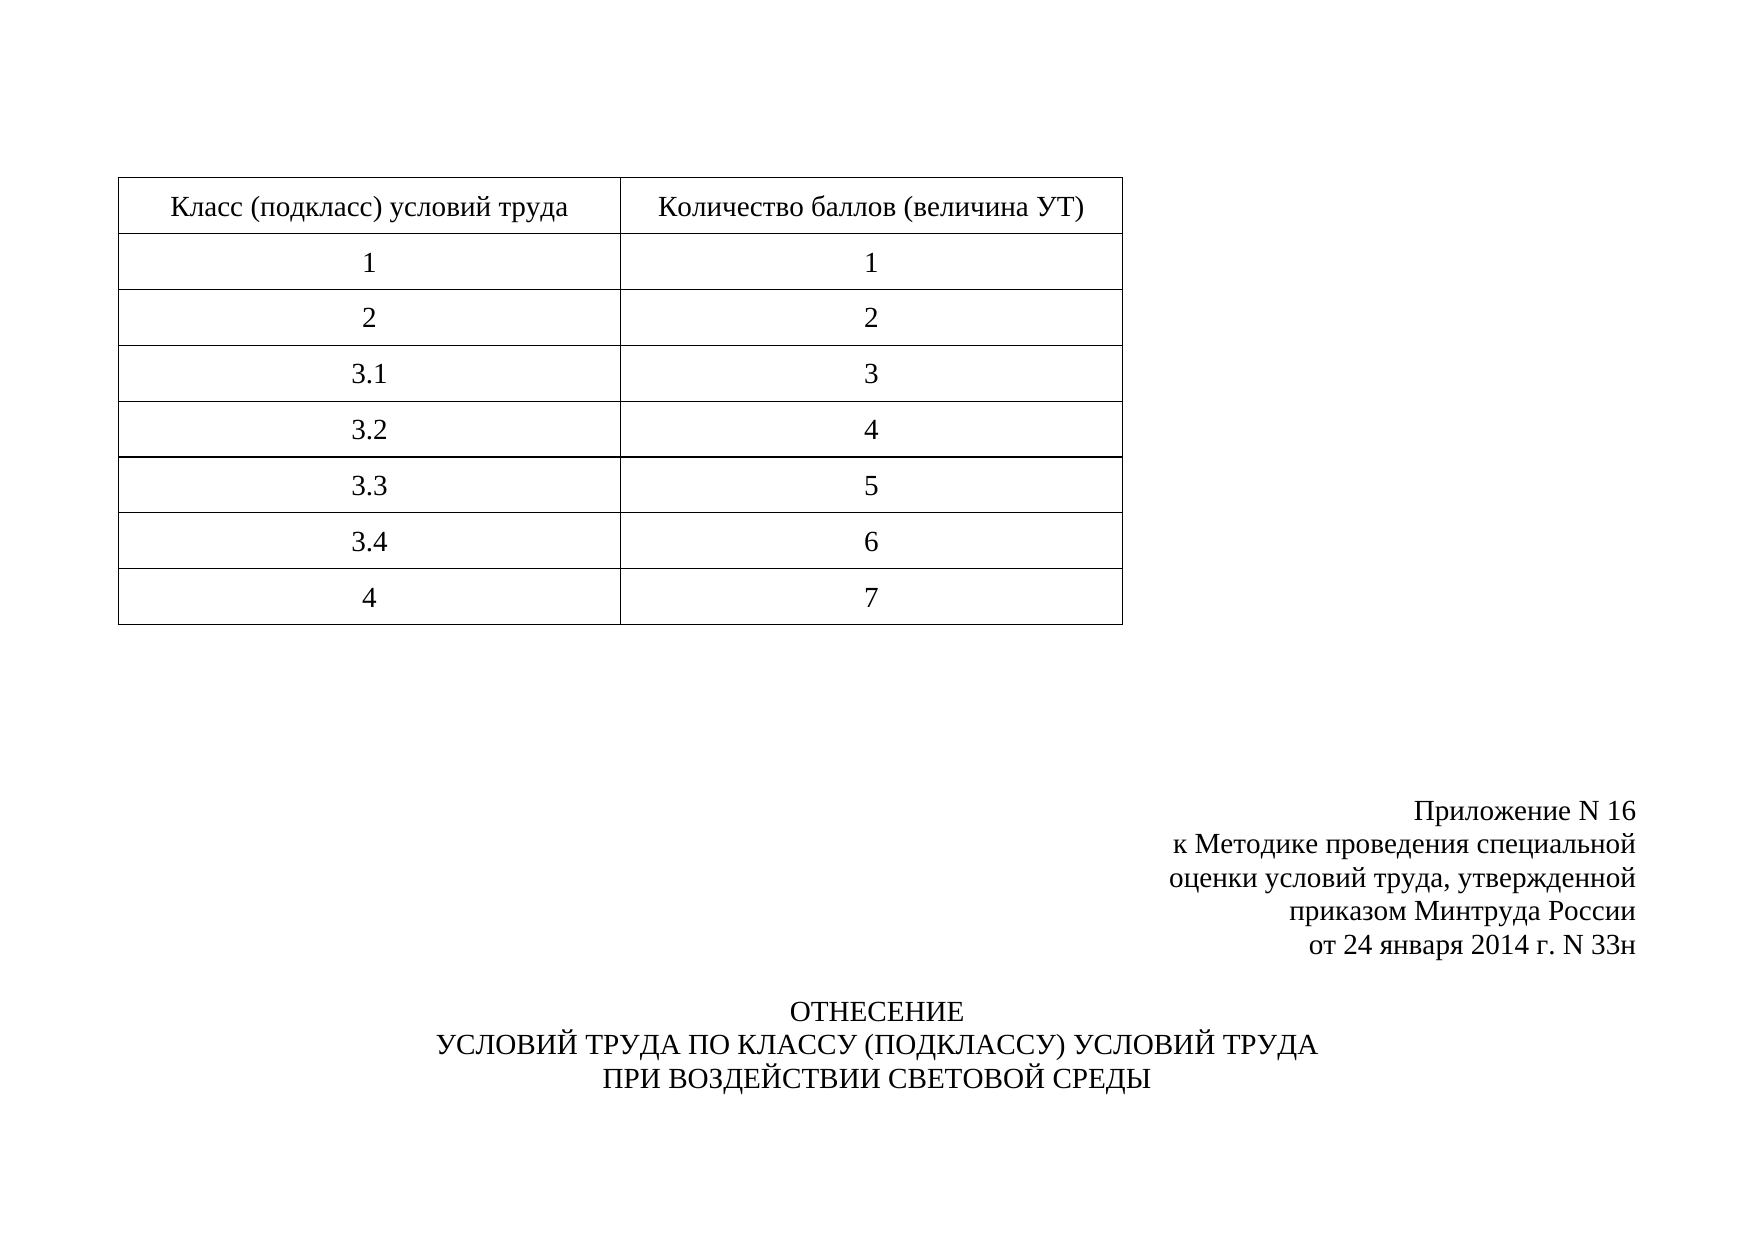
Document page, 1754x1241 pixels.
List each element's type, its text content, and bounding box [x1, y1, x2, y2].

text приказом Минтруда России [118, 893, 1636, 927]
text Приложение N 16 [118, 793, 1636, 826]
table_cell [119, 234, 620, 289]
text ПРИ ВОЗДЕЙСТВИИ СВЕТОВОЙ СРЕДЫ [118, 1061, 1636, 1094]
text от 24 января 2014 г. N 33н [118, 927, 1636, 960]
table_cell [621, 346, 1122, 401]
text УСЛОВИЙ ТРУДА ПО КЛАССУ (ПОДКЛАССУ) УСЛОВИЙ ТРУДА [118, 1027, 1636, 1061]
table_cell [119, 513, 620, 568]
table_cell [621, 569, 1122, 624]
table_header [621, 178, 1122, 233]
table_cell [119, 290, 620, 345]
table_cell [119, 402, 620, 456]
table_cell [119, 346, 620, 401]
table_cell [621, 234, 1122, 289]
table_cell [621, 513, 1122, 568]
text ОТНЕСЕНИЕ [118, 994, 1636, 1027]
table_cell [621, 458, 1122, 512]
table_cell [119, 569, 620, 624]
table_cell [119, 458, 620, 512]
text к Методике проведения специальной [118, 826, 1636, 860]
text оценки условий труда, утвержденной [118, 860, 1636, 893]
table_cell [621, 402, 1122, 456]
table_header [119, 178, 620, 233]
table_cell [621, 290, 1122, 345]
